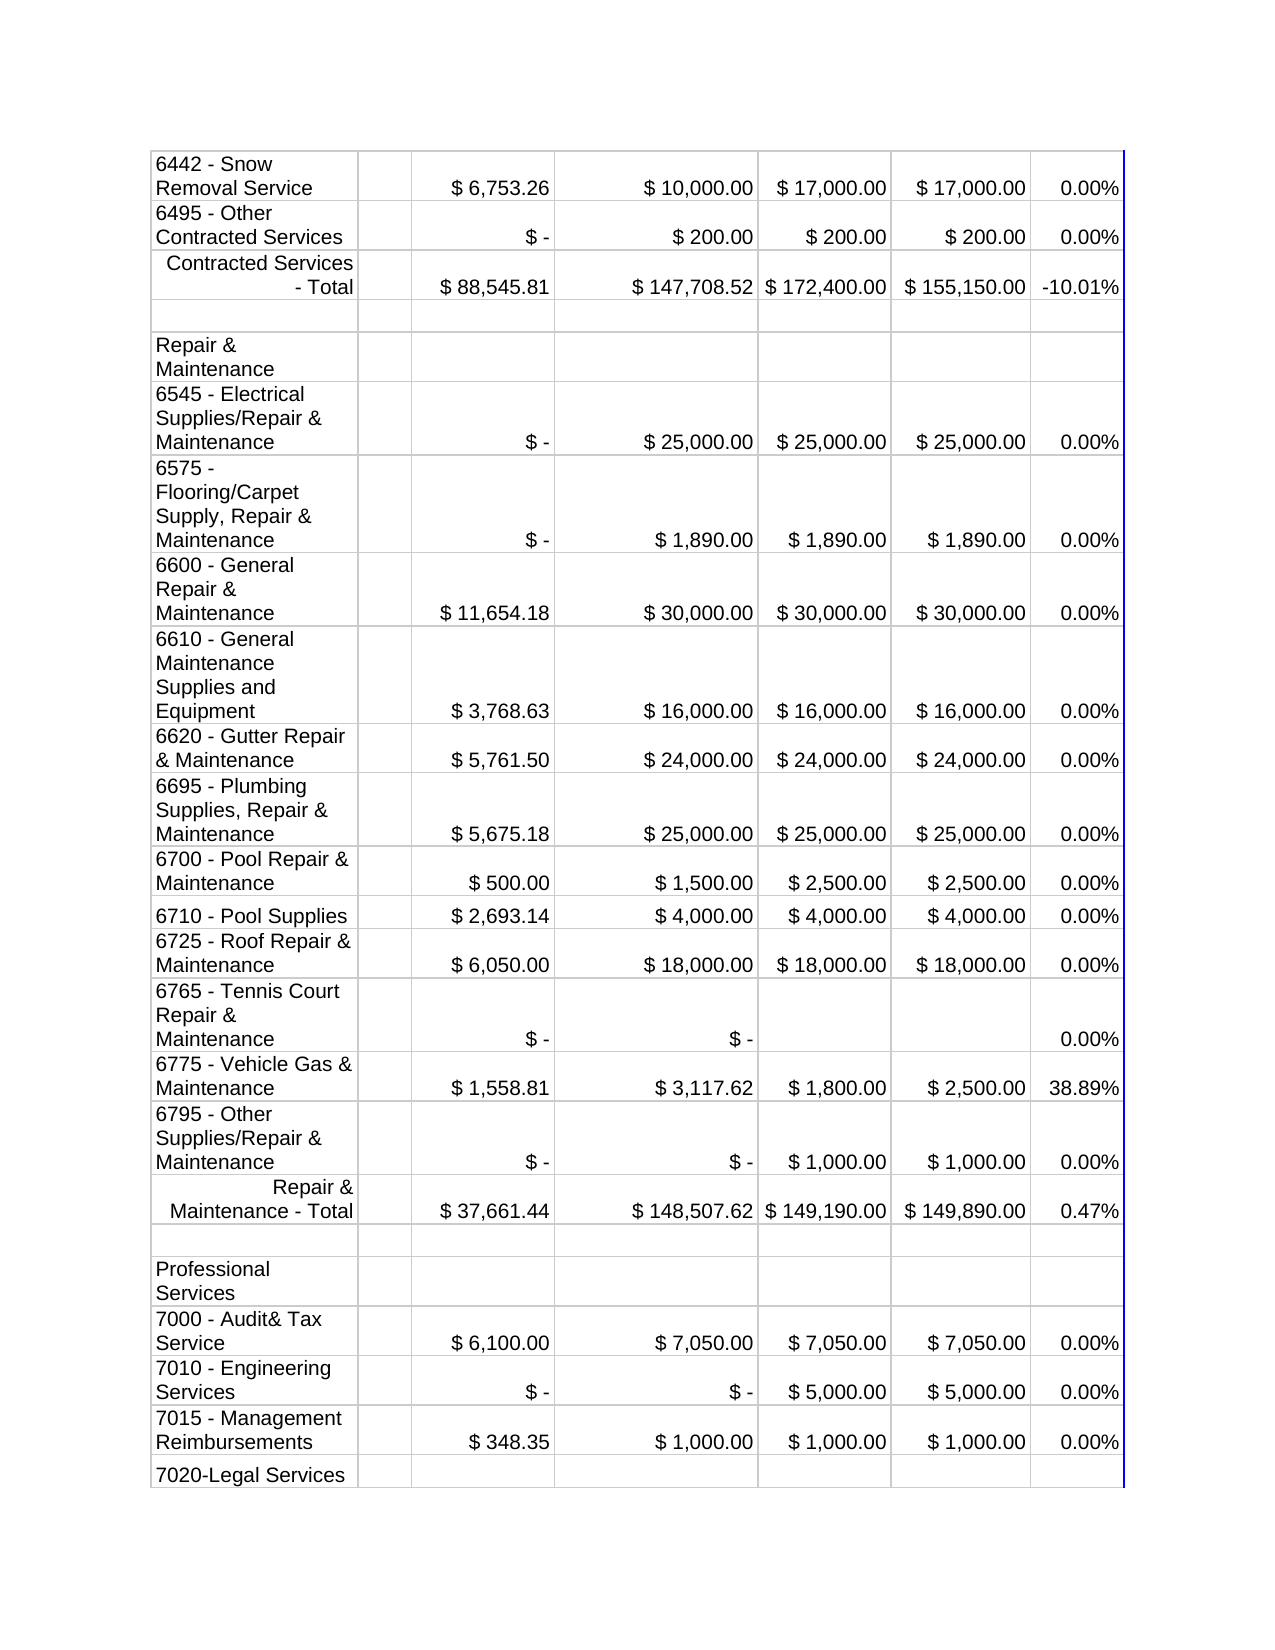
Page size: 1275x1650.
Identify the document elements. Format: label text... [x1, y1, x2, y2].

table_cell 6575 - Flooring/Carpet Supply, Repair & Maintenance [152, 456, 357, 552]
table_cell [359, 627, 411, 722]
table_cell $ 16,000.00 [759, 627, 890, 722]
table_cell [359, 553, 411, 625]
table_cell [1031, 1225, 1123, 1256]
table_cell $ 37,661.44 [412, 1175, 554, 1223]
table_cell 6765 - Tennis Court Repair & Maintenance [152, 979, 357, 1051]
table_cell $ 1,500.00 [555, 847, 757, 895]
table_cell $ 2,500.00 [892, 1052, 1030, 1100]
table_cell $ 3,768.63 [412, 627, 554, 722]
table_cell $ 7,050.00 [892, 1307, 1030, 1355]
table_cell [359, 382, 411, 454]
table_cell $ 30,000.00 [759, 553, 890, 625]
table_cell [555, 1225, 757, 1256]
table_cell $ 30,000.00 [555, 553, 757, 625]
table_cell [359, 1102, 411, 1173]
table_cell 0.00% [1031, 896, 1123, 928]
table_cell 0.00% [1031, 847, 1123, 895]
table_cell [412, 1225, 554, 1256]
table_cell 0.00% [1031, 152, 1123, 199]
table_cell $ - [555, 1102, 757, 1173]
table_cell [759, 333, 890, 381]
table_cell 6700 - Pool Repair & Maintenance [152, 847, 357, 895]
table_cell [759, 1257, 890, 1305]
table_cell $ 4,000.00 [759, 896, 890, 928]
table_cell [892, 979, 1030, 1051]
table_cell $ 24,000.00 [892, 724, 1030, 772]
table_cell [359, 1455, 411, 1486]
table_cell $ 17,000.00 [759, 152, 890, 199]
table_cell [1031, 333, 1123, 381]
table_cell [359, 456, 411, 552]
table_cell [359, 847, 411, 895]
table_cell -10.01% [1031, 251, 1123, 298]
table_cell $ 5,761.50 [412, 724, 554, 772]
table_cell $ 6,100.00 [412, 1307, 554, 1355]
table_cell $ 88,545.81 [412, 251, 554, 298]
table_cell $ 1,000.00 [759, 1406, 890, 1454]
table_cell 6545 - Electrical Supplies/Repair & Maintenance [152, 382, 357, 454]
table_cell [359, 773, 411, 845]
table_cell $ 25,000.00 [555, 773, 757, 845]
table_cell Repair & Maintenance [152, 333, 357, 381]
table_cell Professional Services [152, 1257, 357, 1305]
table_cell 0.00% [1031, 1406, 1123, 1454]
table_cell $ 1,800.00 [759, 1052, 890, 1100]
table_cell [359, 300, 411, 331]
table_cell [892, 1257, 1030, 1305]
table_cell Repair & Maintenance - Total [152, 1175, 357, 1223]
table_cell $ 155,150.00 [892, 251, 1030, 298]
table_cell [892, 333, 1030, 381]
table_cell [412, 1257, 554, 1305]
table_cell $ - [412, 979, 554, 1051]
table_cell 0.00% [1031, 553, 1123, 625]
table_cell $ 200.00 [759, 201, 890, 249]
table_cell $ 348.35 [412, 1406, 554, 1454]
table_cell $ 2,693.14 [412, 896, 554, 928]
table_cell [892, 1225, 1030, 1256]
table_cell $ 1,558.81 [412, 1052, 554, 1100]
table_cell [892, 1455, 1030, 1486]
table_cell [892, 300, 1030, 331]
table_cell [359, 1225, 411, 1256]
table_cell $ 147,708.52 [555, 251, 757, 298]
table_cell $ - [412, 1102, 554, 1173]
table_cell $ 500.00 [412, 847, 554, 895]
table_cell [359, 152, 411, 199]
table_cell [359, 251, 411, 298]
table_cell [412, 333, 554, 381]
table_cell [555, 1455, 757, 1486]
table_cell $ 6,050.00 [412, 929, 554, 977]
table_cell Contracted Services - Total [152, 251, 357, 298]
table_cell $ 5,000.00 [759, 1356, 890, 1404]
table_cell [412, 300, 554, 331]
table_cell $ 200.00 [555, 201, 757, 249]
table_cell $ 1,000.00 [892, 1406, 1030, 1454]
table_cell 0.00% [1031, 382, 1123, 454]
table_cell $ 18,000.00 [759, 929, 890, 977]
table_cell [359, 1257, 411, 1305]
table_cell $ 10,000.00 [555, 152, 757, 199]
table_cell $ - [412, 456, 554, 552]
table_cell 0.00% [1031, 773, 1123, 845]
table_cell $ 149,890.00 [892, 1175, 1030, 1223]
table_cell $ 5,675.18 [412, 773, 554, 845]
table_cell 0.00% [1031, 1307, 1123, 1355]
table_cell $ 172,400.00 [759, 251, 890, 298]
table_cell $ 24,000.00 [555, 724, 757, 772]
table_cell 0.00% [1031, 456, 1123, 552]
table_cell 7020-Legal Services [152, 1455, 357, 1486]
table_cell $ 148,507.62 [555, 1175, 757, 1223]
table_cell 7015 - Management Reimbursements [152, 1406, 357, 1454]
table_cell $ 200.00 [892, 201, 1030, 249]
table_cell $ 3,117.62 [555, 1052, 757, 1100]
table_cell [555, 300, 757, 331]
table_cell 6725 - Roof Repair & Maintenance [152, 929, 357, 977]
table_cell $ 1,890.00 [892, 456, 1030, 552]
table_cell [412, 1455, 554, 1486]
table_cell $ 1,000.00 [892, 1102, 1030, 1173]
table_cell [759, 300, 890, 331]
table_cell [152, 300, 357, 331]
table_cell [555, 1257, 757, 1305]
table_cell [359, 1175, 411, 1223]
table_cell 6710 - Pool Supplies [152, 896, 357, 928]
table_cell 6620 - Gutter Repair & Maintenance [152, 724, 357, 772]
table_cell $ 5,000.00 [892, 1356, 1030, 1404]
table_cell 0.47% [1031, 1175, 1123, 1223]
table_cell [359, 201, 411, 249]
table_cell 0.00% [1031, 1356, 1123, 1404]
table_cell [1031, 1257, 1123, 1305]
table_cell [1031, 300, 1123, 331]
table_cell $ 149,190.00 [759, 1175, 890, 1223]
table_cell $ 25,000.00 [555, 382, 757, 454]
table_cell [759, 1225, 890, 1256]
table_cell 6695 - Plumbing Supplies, Repair & Maintenance [152, 773, 357, 845]
table_cell $ 1,000.00 [759, 1102, 890, 1173]
table_cell $ 7,050.00 [759, 1307, 890, 1355]
table_cell $ 25,000.00 [759, 773, 890, 845]
table_cell [359, 1052, 411, 1100]
table_cell $ 1,890.00 [555, 456, 757, 552]
table_cell [359, 929, 411, 977]
table_cell [359, 724, 411, 772]
table_cell $ 24,000.00 [759, 724, 890, 772]
table_cell $ 4,000.00 [892, 896, 1030, 928]
table_cell [759, 979, 890, 1051]
table_cell $ - [412, 382, 554, 454]
table_cell 7010 - Engineering Services [152, 1356, 357, 1404]
table_cell $ 25,000.00 [892, 382, 1030, 454]
table_cell $ 30,000.00 [892, 553, 1030, 625]
table_cell 6610 - General Maintenance Supplies and Equipment [152, 627, 357, 722]
table_cell [359, 979, 411, 1051]
table_cell [359, 333, 411, 381]
table_cell $ - [555, 1356, 757, 1404]
table_cell 0.00% [1031, 627, 1123, 722]
table_cell $ - [555, 979, 757, 1051]
table_cell 6442 - Snow Removal Service [152, 152, 357, 199]
table_cell $ 16,000.00 [555, 627, 757, 722]
table_cell $ - [412, 1356, 554, 1404]
table_cell $ 2,500.00 [759, 847, 890, 895]
table_cell 6600 - General Repair & Maintenance [152, 553, 357, 625]
table_cell [152, 1225, 357, 1256]
table_cell $ 2,500.00 [892, 847, 1030, 895]
table_cell $ - [412, 201, 554, 249]
table_cell $ 1,890.00 [759, 456, 890, 552]
table_cell 6775 - Vehicle Gas & Maintenance [152, 1052, 357, 1100]
table_cell $ 1,000.00 [555, 1406, 757, 1454]
table_cell [359, 1307, 411, 1355]
table_cell 38.89% [1031, 1052, 1123, 1100]
table_cell $ 25,000.00 [892, 773, 1030, 845]
table_cell [359, 1356, 411, 1404]
table_cell $ 18,000.00 [892, 929, 1030, 977]
table_cell $ 6,753.26 [412, 152, 554, 199]
table_cell 6495 - Other Contracted Services [152, 201, 357, 249]
table_cell $ 7,050.00 [555, 1307, 757, 1355]
table_cell 0.00% [1031, 201, 1123, 249]
table_cell 0.00% [1031, 979, 1123, 1051]
table_cell $ 16,000.00 [892, 627, 1030, 722]
table_cell 0.00% [1031, 1102, 1123, 1173]
table_cell 7000 - Audit& Tax Service [152, 1307, 357, 1355]
table_cell $ 25,000.00 [759, 382, 890, 454]
table_cell [359, 1406, 411, 1454]
table_cell 0.00% [1031, 929, 1123, 977]
table_cell 6795 - Other Supplies/Repair & Maintenance [152, 1102, 357, 1173]
table_cell [759, 1455, 890, 1486]
table_cell 0.00% [1031, 724, 1123, 772]
table_cell [359, 896, 411, 928]
table_cell [1031, 1455, 1123, 1486]
table_cell [555, 333, 757, 381]
table_cell $ 17,000.00 [892, 152, 1030, 199]
table_cell $ 18,000.00 [555, 929, 757, 977]
table_cell $ 4,000.00 [555, 896, 757, 928]
table_cell $ 11,654.18 [412, 553, 554, 625]
